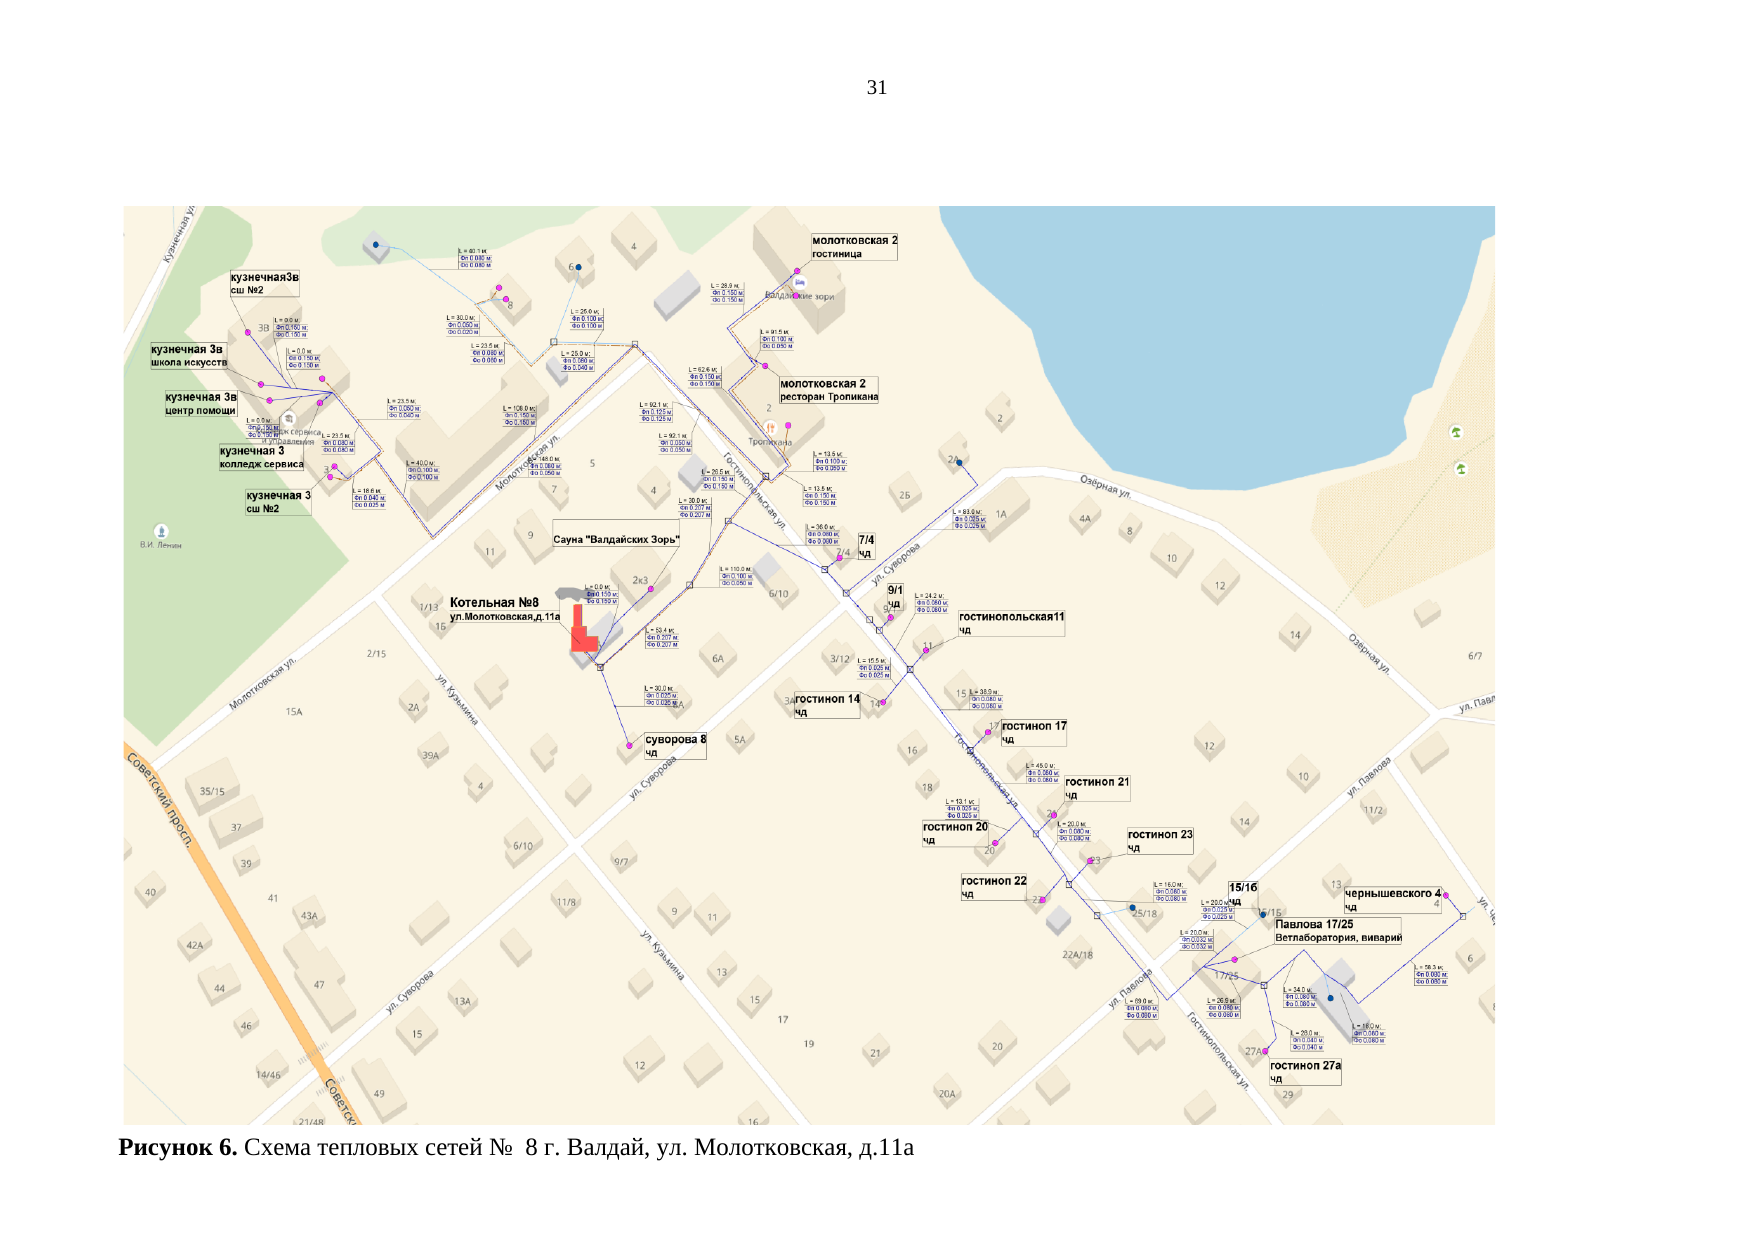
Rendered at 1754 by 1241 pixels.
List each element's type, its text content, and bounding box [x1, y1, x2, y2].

picture [123, 206, 1496, 1125]
text Рисунок 6. Схема тепловых сетей № 8 г. Валдай, ул. Молотковская, д.11а [118, 1132, 1636, 1161]
